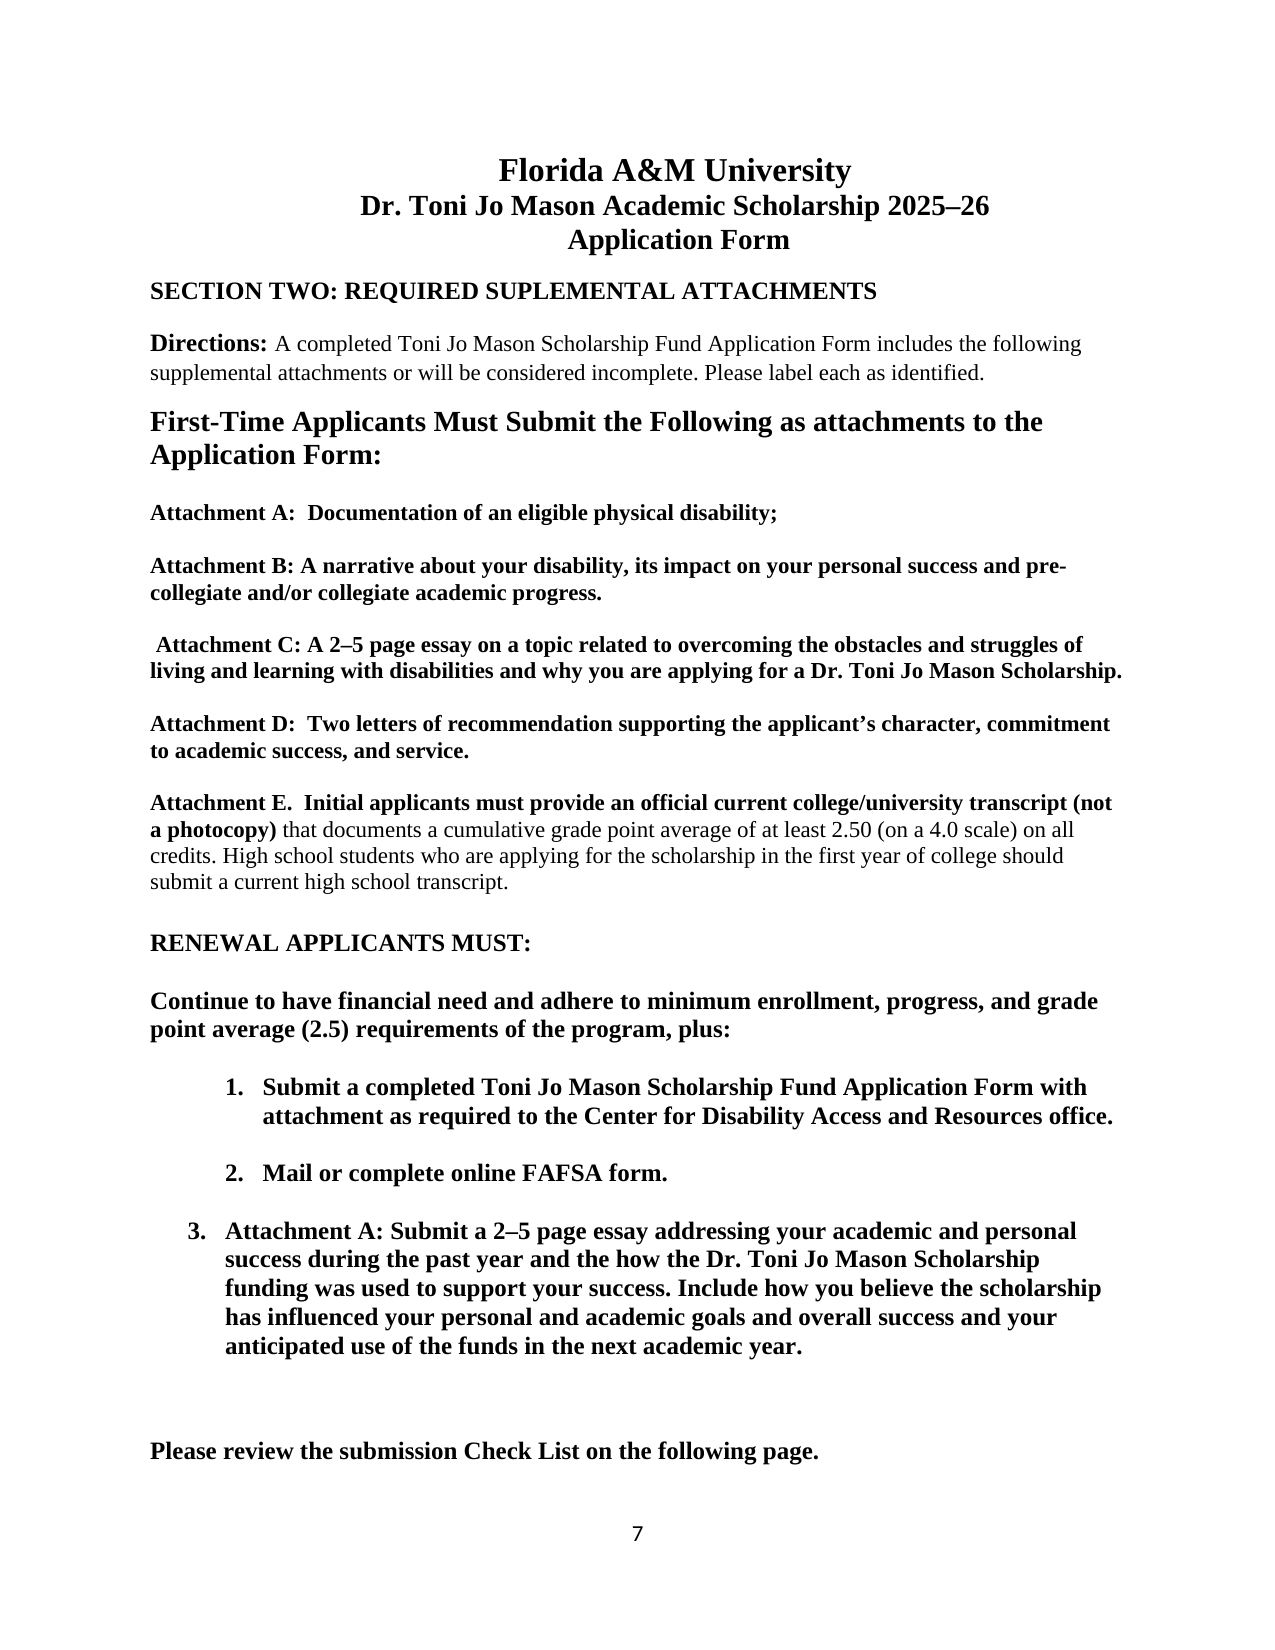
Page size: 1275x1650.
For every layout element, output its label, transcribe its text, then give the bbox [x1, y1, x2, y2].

list Submit a completed Toni Jo Mason Scholarship Fund Application Form with attachment as required to the Center for Disability Access and Resources office. [225, 1072, 1125, 1129]
text Attachment A: Documentation of an eligible physical disability; [150, 499, 1125, 526]
text RENEWAL APPLICANTS MUST: [150, 928, 1125, 957]
list Directions: A completed Toni Jo Mason Scholarship Fund Application Form includes the following supplemental attachments or will be considered incomplete. Please label each as identified. [150, 328, 1125, 385]
text First-Time Applicants Must Submit the Following as attachments to the Application Form: [150, 404, 1125, 471]
text Please review the submission Check List on the following page. [150, 1436, 1125, 1465]
list Mail or complete online FAFSA form. [225, 1158, 1125, 1187]
text Florida A&M University [225, 150, 1125, 188]
text Continue to have financial need and adhere to minimum enrollment, progress, and grade point average (2.5) requirements of the program, plus: [150, 986, 1125, 1043]
text Application Form [225, 222, 1125, 255]
text Attachment E. Initial applicants must provide an official current college/university transcript (not a photocopy) that documents a cumulative grade point average of at least 2.50 (on a 4.0 scale) on all credits. High school students who are applying for the scholarship in the first year of college should submit a current high school transcript. [150, 789, 1125, 895]
text Attachment C: A 2–5 page essay on a topic related to overcoming the obstacles and struggles of living and learning with disabilities and why you are applying for a Dr. Toni Jo Mason Scholarship. [150, 631, 1125, 684]
list SECTION TWO: REQUIRED SUPLEMENTAL ATTACHMENTS [150, 276, 1125, 305]
text Attachment B: A narrative about your disability, its impact on your personal success and pre-collegiate and/or collegiate academic progress. [150, 552, 1125, 605]
text Attachment D: Two letters of recommendation supporting the applicant’s character, commitment to academic success, and service. [150, 710, 1125, 763]
list Attachment A: Submit a 2–5 page essay addressing your academic and personal success during the past year and the how the Dr. Toni Jo Mason Scholarship funding was used to support your success. Include how you believe the scholarship has influenced your personal and academic goals and overall success and your anticipated use of the funds in the next academic year. [187, 1216, 1125, 1359]
text Dr. Toni Jo Mason Academic Scholarship 2025–26 [225, 188, 1125, 222]
